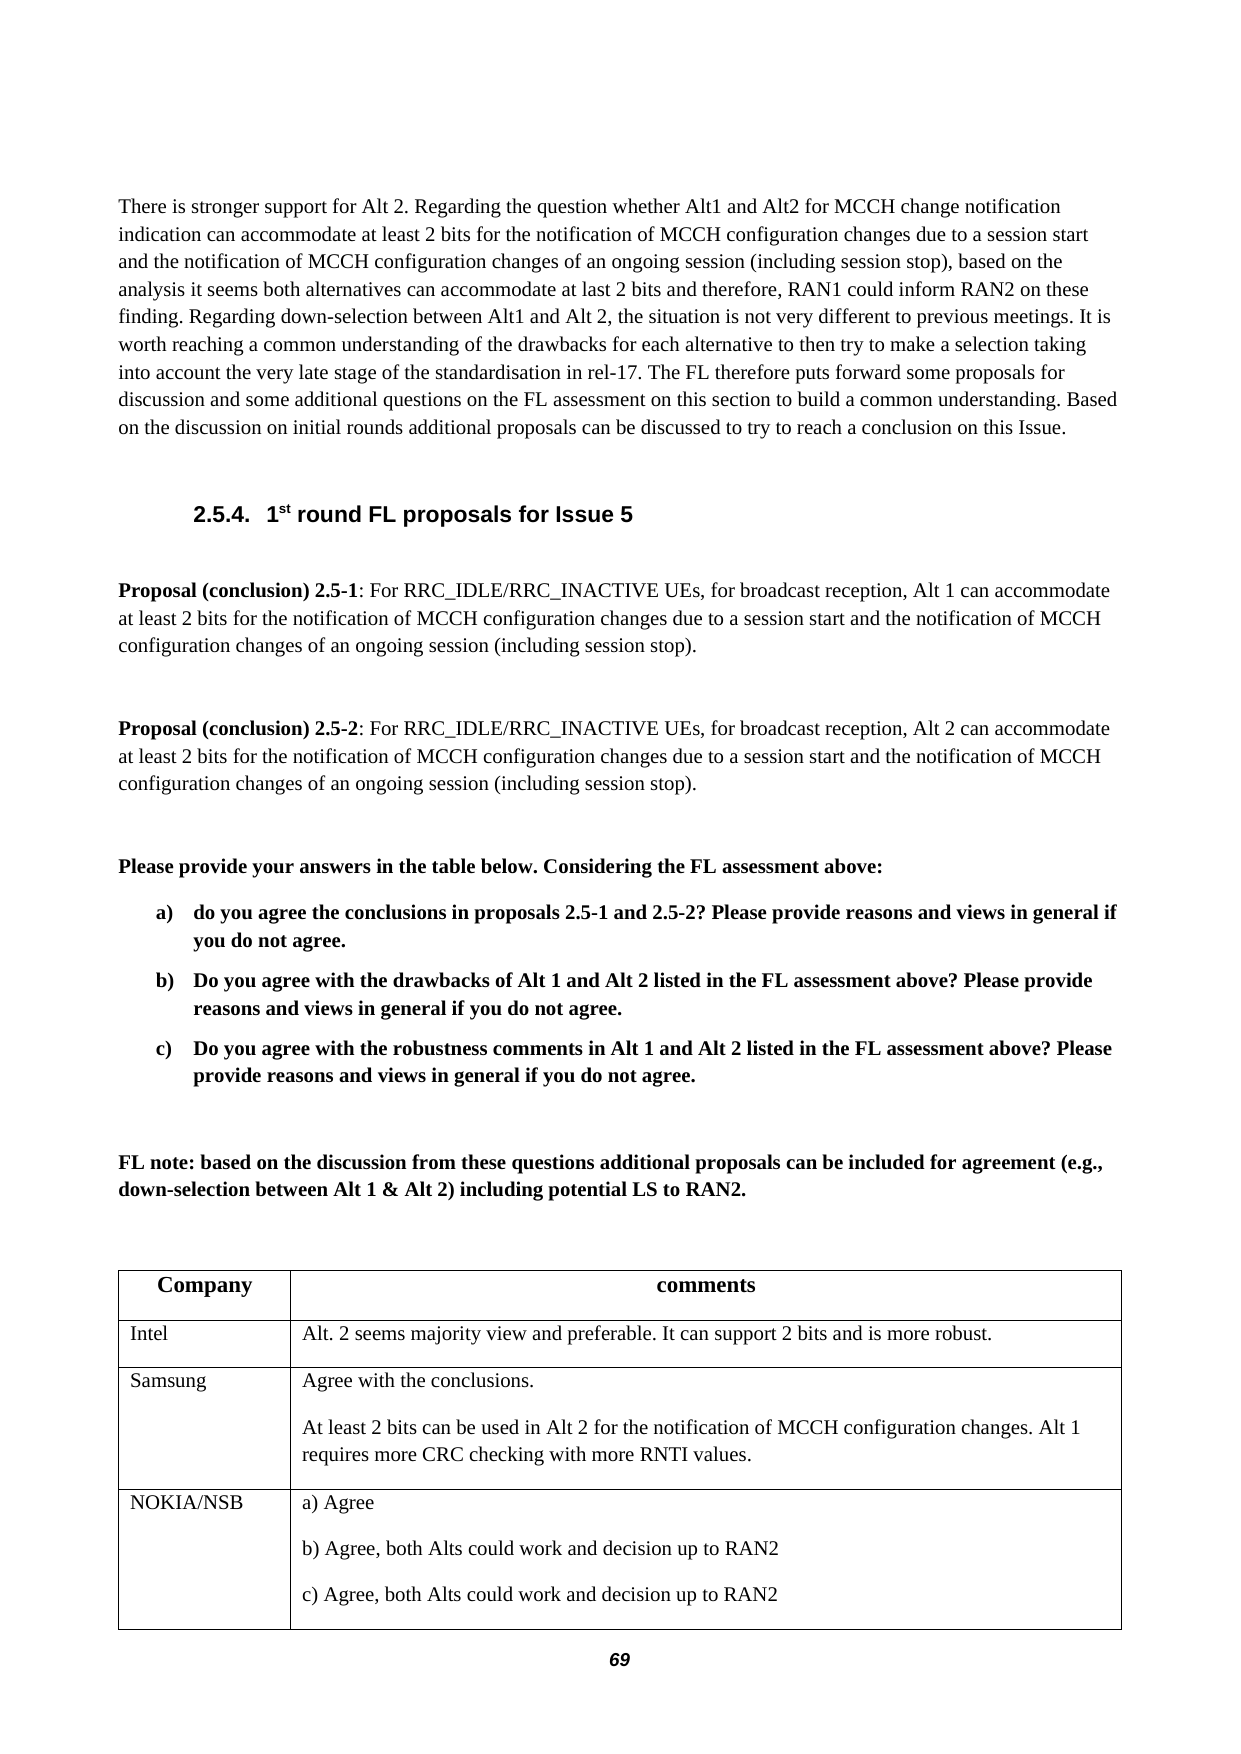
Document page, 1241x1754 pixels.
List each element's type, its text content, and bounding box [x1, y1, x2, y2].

table_cell Intel [119, 1321, 290, 1367]
text Proposal (conclusion) 2.5-1: For RRC_IDLE/RRC_INACTIVE UEs, for broadcast reception, Alt 1 can accommodate at least 2 bits for the notification of MCCH configuration changes due to a session start and the notification of MCCH configuration changes of an ongoing session (including session stop). [118, 578, 1122, 657]
text FL note: based on the discussion from these questions additional proposals can be included for agreement (e.g., down-selection between Alt 1 & Alt 2) including potential LS to RAN2. [118, 1150, 1122, 1201]
text Please provide your answers in the table below. Considering the FL assessment above: [118, 854, 1122, 878]
table_cell NOKIA/NSB [119, 1490, 290, 1629]
table_cell Agree with the conclusions. At least 2 bits can be used in Alt 2 for the notification of MCCH configuration changes. Alt 1 requires more CRC checking with more RNTI values. [291, 1368, 1121, 1488]
table_header comments [291, 1271, 1121, 1320]
list Do you agree with the robustness comments in Alt 1 and Alt 2 listed in the FL assessment above? Please provide reasons and views in general if you do not agree. [156, 1036, 1122, 1087]
list Do you agree with the drawbacks of Alt 1 and Alt 2 listed in the FL assessment above? Please provide reasons and views in general if you do not agree. [156, 968, 1122, 1020]
table_header Company [119, 1271, 290, 1320]
list do you agree the conclusions in proposals 2.5-1 and 2.5-2? Please provide reasons and views in general if you do not agree. [156, 900, 1122, 952]
table_cell Samsung [119, 1368, 290, 1488]
text Proposal (conclusion) 2.5-2: For RRC_IDLE/RRC_INACTIVE UEs, for broadcast reception, Alt 2 can accommodate at least 2 bits for the notification of MCCH configuration changes due to a session start and the notification of MCCH configuration changes of an ongoing session (including session stop). [118, 716, 1122, 795]
table_cell Alt. 2 seems majority view and preferable. It can support 2 bits and is more robust. [291, 1321, 1121, 1367]
table_cell a) Agree b) Agree, both Alts could work and decision up to RAN2 c) Agree, both Alts could work and decision up to RAN2 [291, 1490, 1121, 1629]
subtitle 1st round FL proposals for Issue 5 [193, 501, 1122, 528]
text There is stronger support for Alt 2. Regarding the question whether Alt1 and Alt2 for MCCH change notification indication can accommodate at least 2 bits for the notification of MCCH configuration changes due to a session start and the notification of MCCH configuration changes of an ongoing session (including session stop), based on the analysis it seems both alternatives can accommodate at last 2 bits and therefore, RAN1 could inform RAN2 on these finding. Regarding down-selection between Alt1 and Alt 2, the situation is not very different to previous meetings. It is worth reaching a common understanding of the drawbacks for each alternative to then try to make a selection taking into account the very late stage of the standardisation in rel-17. The FL therefore puts forward some proposals for discussion and some additional questions on the FL assessment on this section to build a common understanding. Based on the discussion on initial rounds additional proposals can be discussed to try to reach a conclusion on this Issue. [118, 194, 1122, 439]
